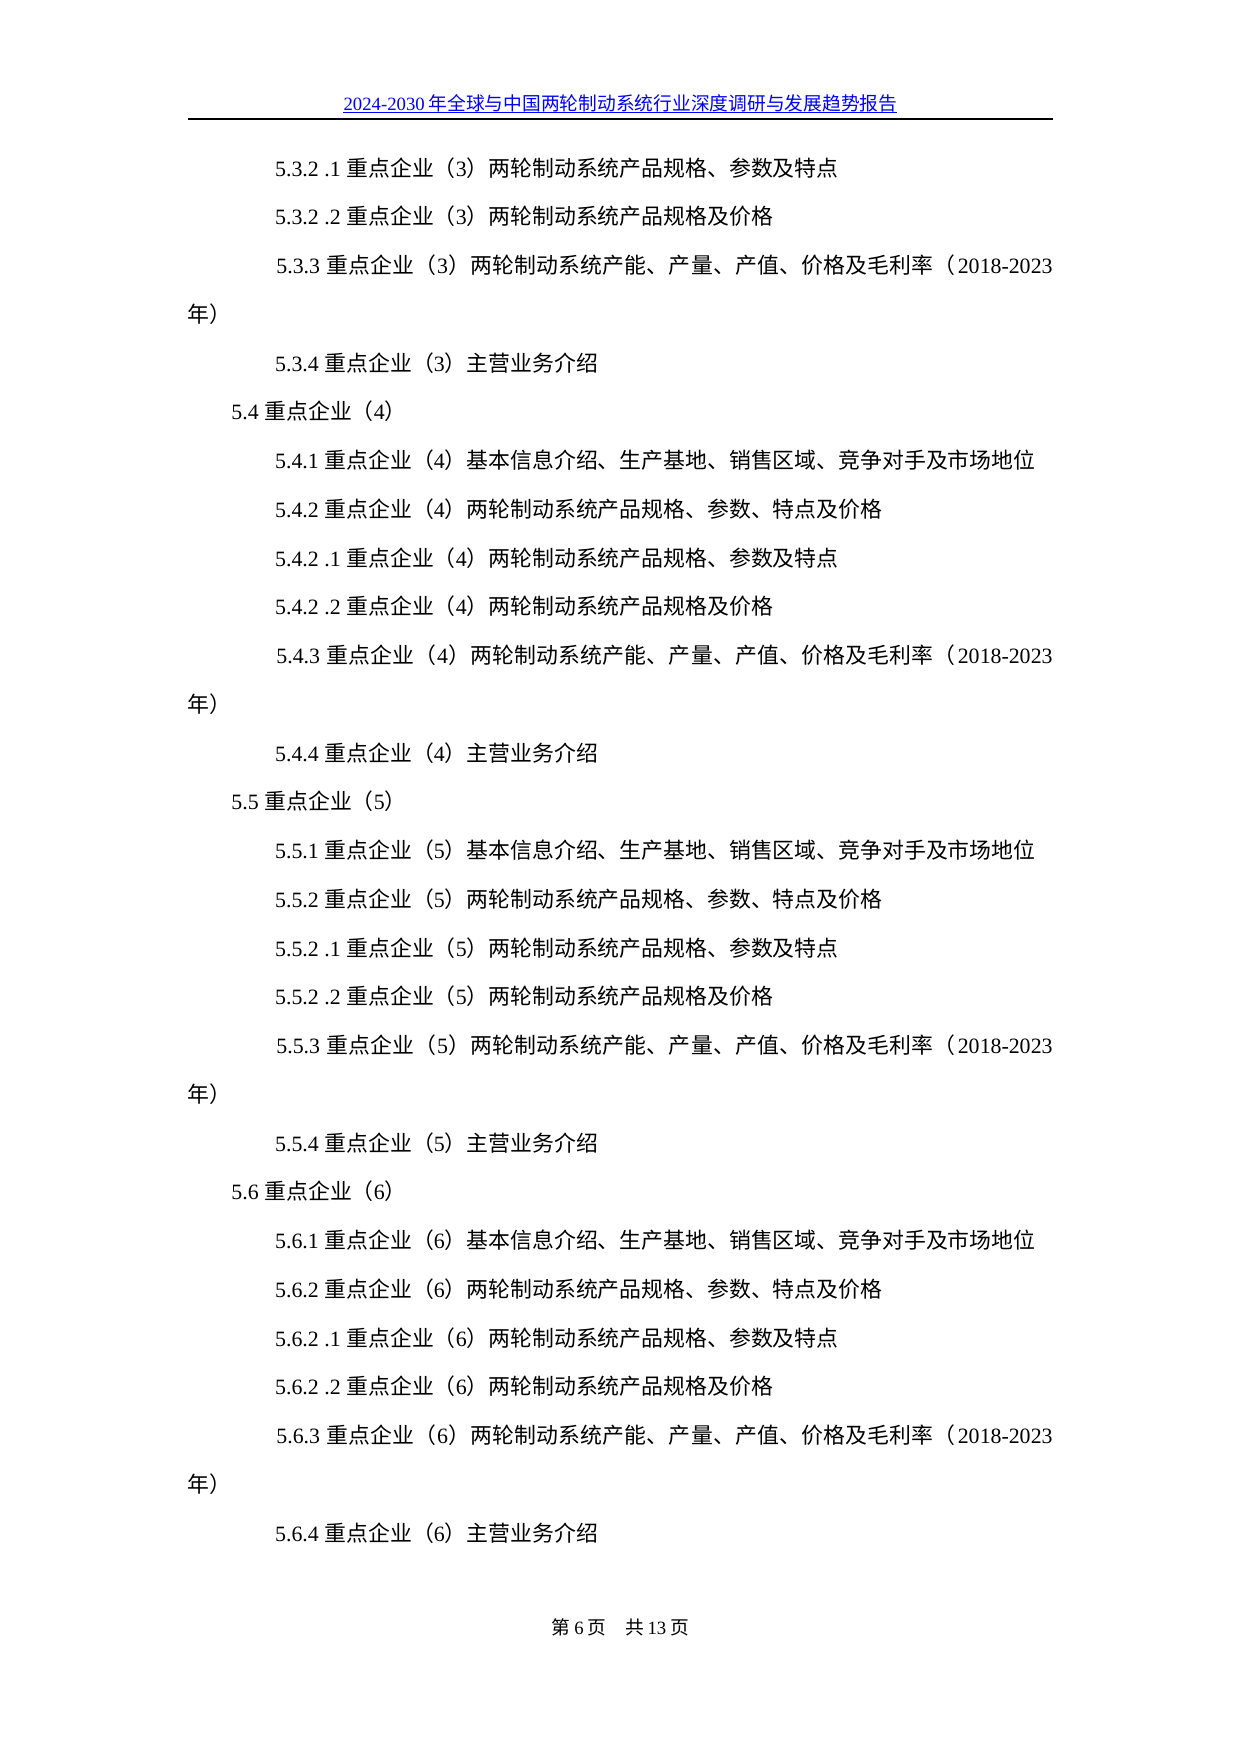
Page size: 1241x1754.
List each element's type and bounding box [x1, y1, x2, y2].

text [187, 150, 1053, 1548]
